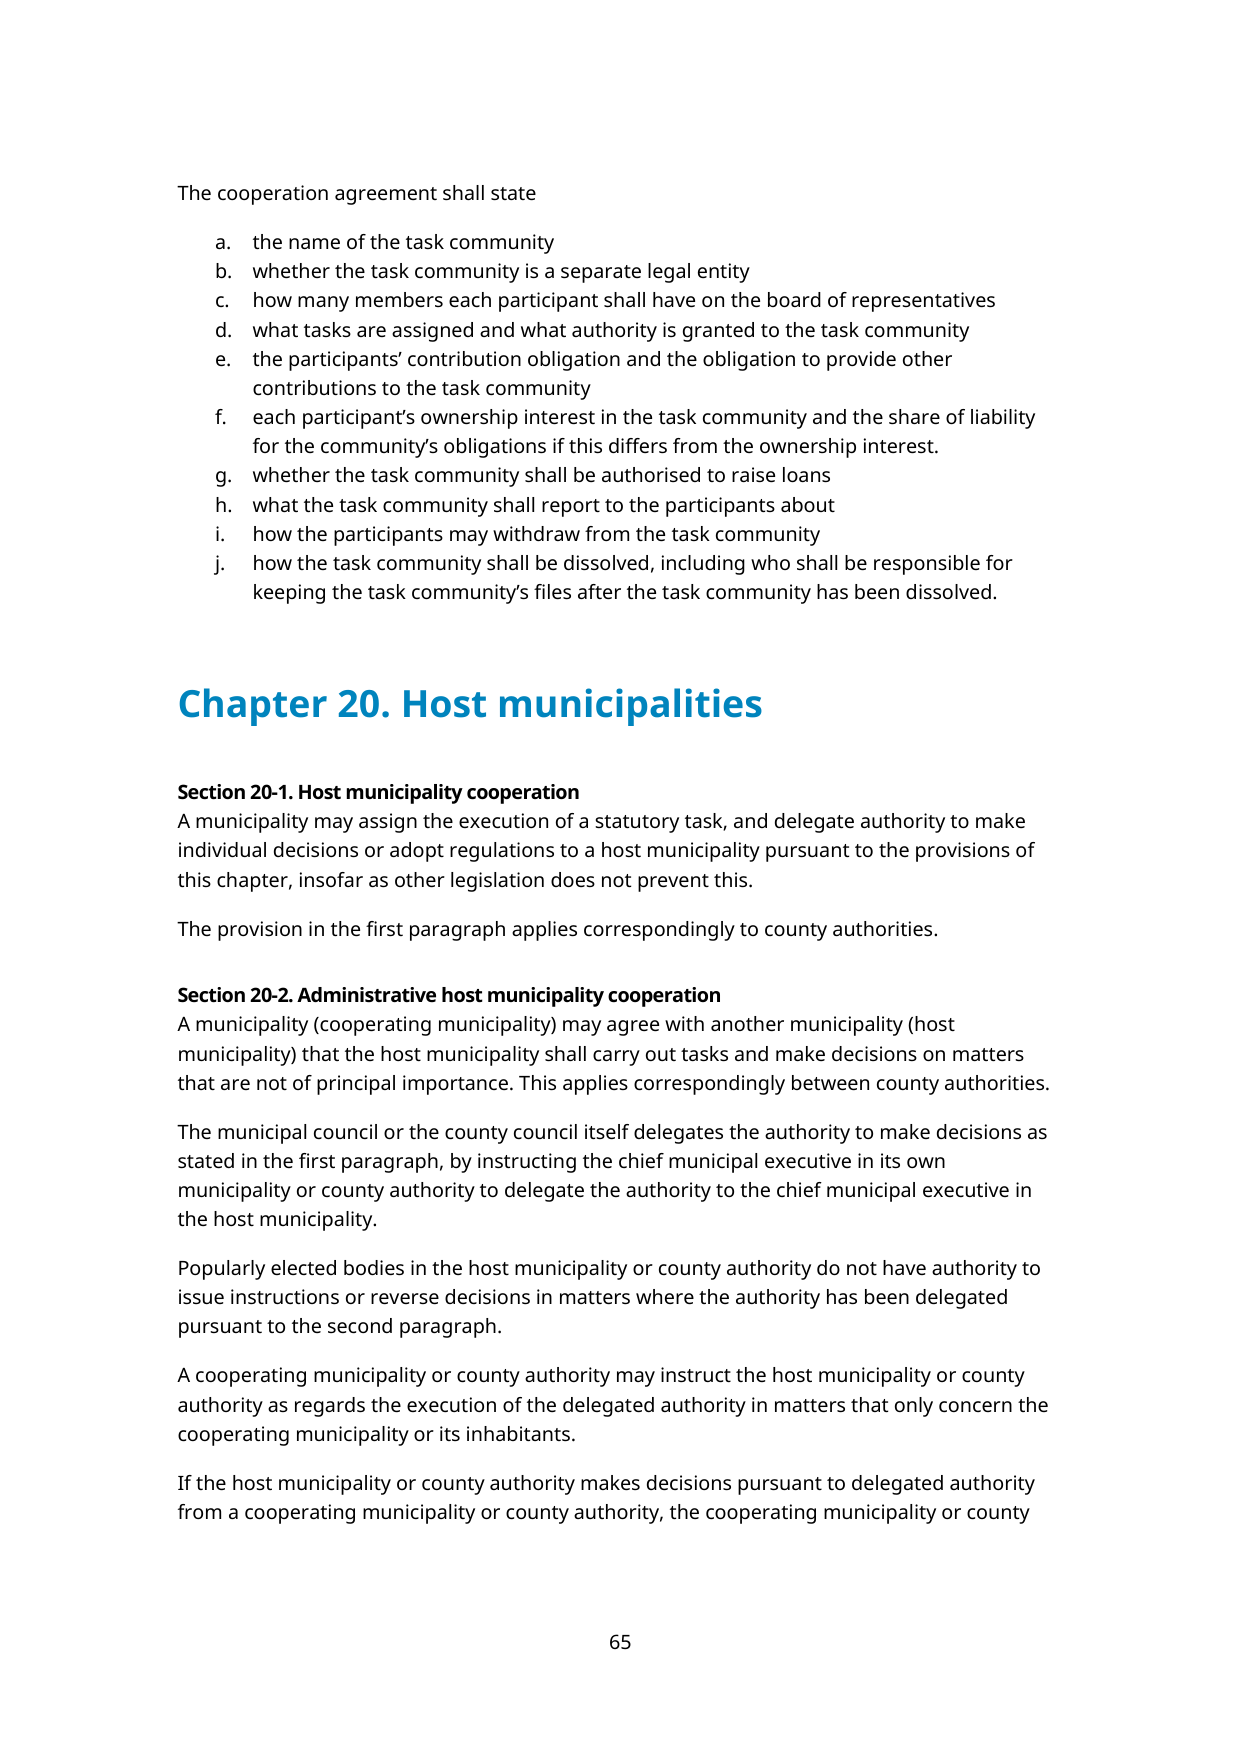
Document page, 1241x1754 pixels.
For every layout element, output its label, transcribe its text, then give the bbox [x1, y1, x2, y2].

text A cooperating municipality or county authority may instruct the host municipality or county authority as regards the execution of the delegated authority in matters that only concern the cooperating municipality or its inhabitants. [177, 1359, 1063, 1447]
text A municipality (cooperating municipality) may agree with another municipality (host municipality) that the host municipality shall carry out tasks and make decisions on matters that are not of principal importance. This applies correspondingly between county authorities. [177, 1008, 1063, 1096]
list the name of the task community [215, 226, 1063, 255]
subtitle Section 20-1. Host municipality cooperation [177, 776, 1063, 805]
list the participants’ contribution obligation and the obligation to provide other contributions to the task community [215, 343, 1063, 401]
list each participant’s ownership interest in the task community and the share of liability for the community’s obligations if this differs from the ownership interest. [215, 401, 1063, 459]
list how the participants may withdraw from the task community [215, 518, 1063, 547]
list whether the task community shall be authorised to raise loans [215, 459, 1063, 489]
list what the task community shall report to the participants about [215, 489, 1063, 518]
text Popularly elected bodies in the host municipality or county authority do not have authority to issue instructions or reverse decisions in matters where the authority has been delegated pursuant to the second paragraph. [177, 1252, 1063, 1340]
list whether the task community is a separate legal entity [215, 255, 1063, 284]
subtitle Section 20-2. Administrative host municipality cooperation [177, 979, 1063, 1008]
text The cooperation agreement shall state [177, 177, 1063, 206]
list how many members each participant shall have on the board of representatives [215, 284, 1063, 314]
text The municipal council or the county council itself delegates the authority to make decisions as stated in the first paragraph, by instructing the chief municipal executive in its own municipality or county authority to delegate the authority to the chief municipal executive in the host municipality. [177, 1116, 1063, 1232]
text A municipality may assign the execution of a statutory task, and delegate authority to make individual decisions or adopt regulations to a host municipality pursuant to the provisions of this chapter, insofar as other legislation does not prevent this. [177, 805, 1063, 893]
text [177, 1467, 1063, 1525]
list how the task community shall be dissolved, including who shall be responsible for keeping the task community’s files after the task community has been dissolved. [215, 547, 1063, 605]
subtitle Chapter 20. Host municipalities [177, 680, 1063, 726]
list what tasks are assigned and what authority is granted to the task community [215, 314, 1063, 343]
text The provision in the first paragraph applies correspondingly to county authorities. [177, 913, 1063, 942]
